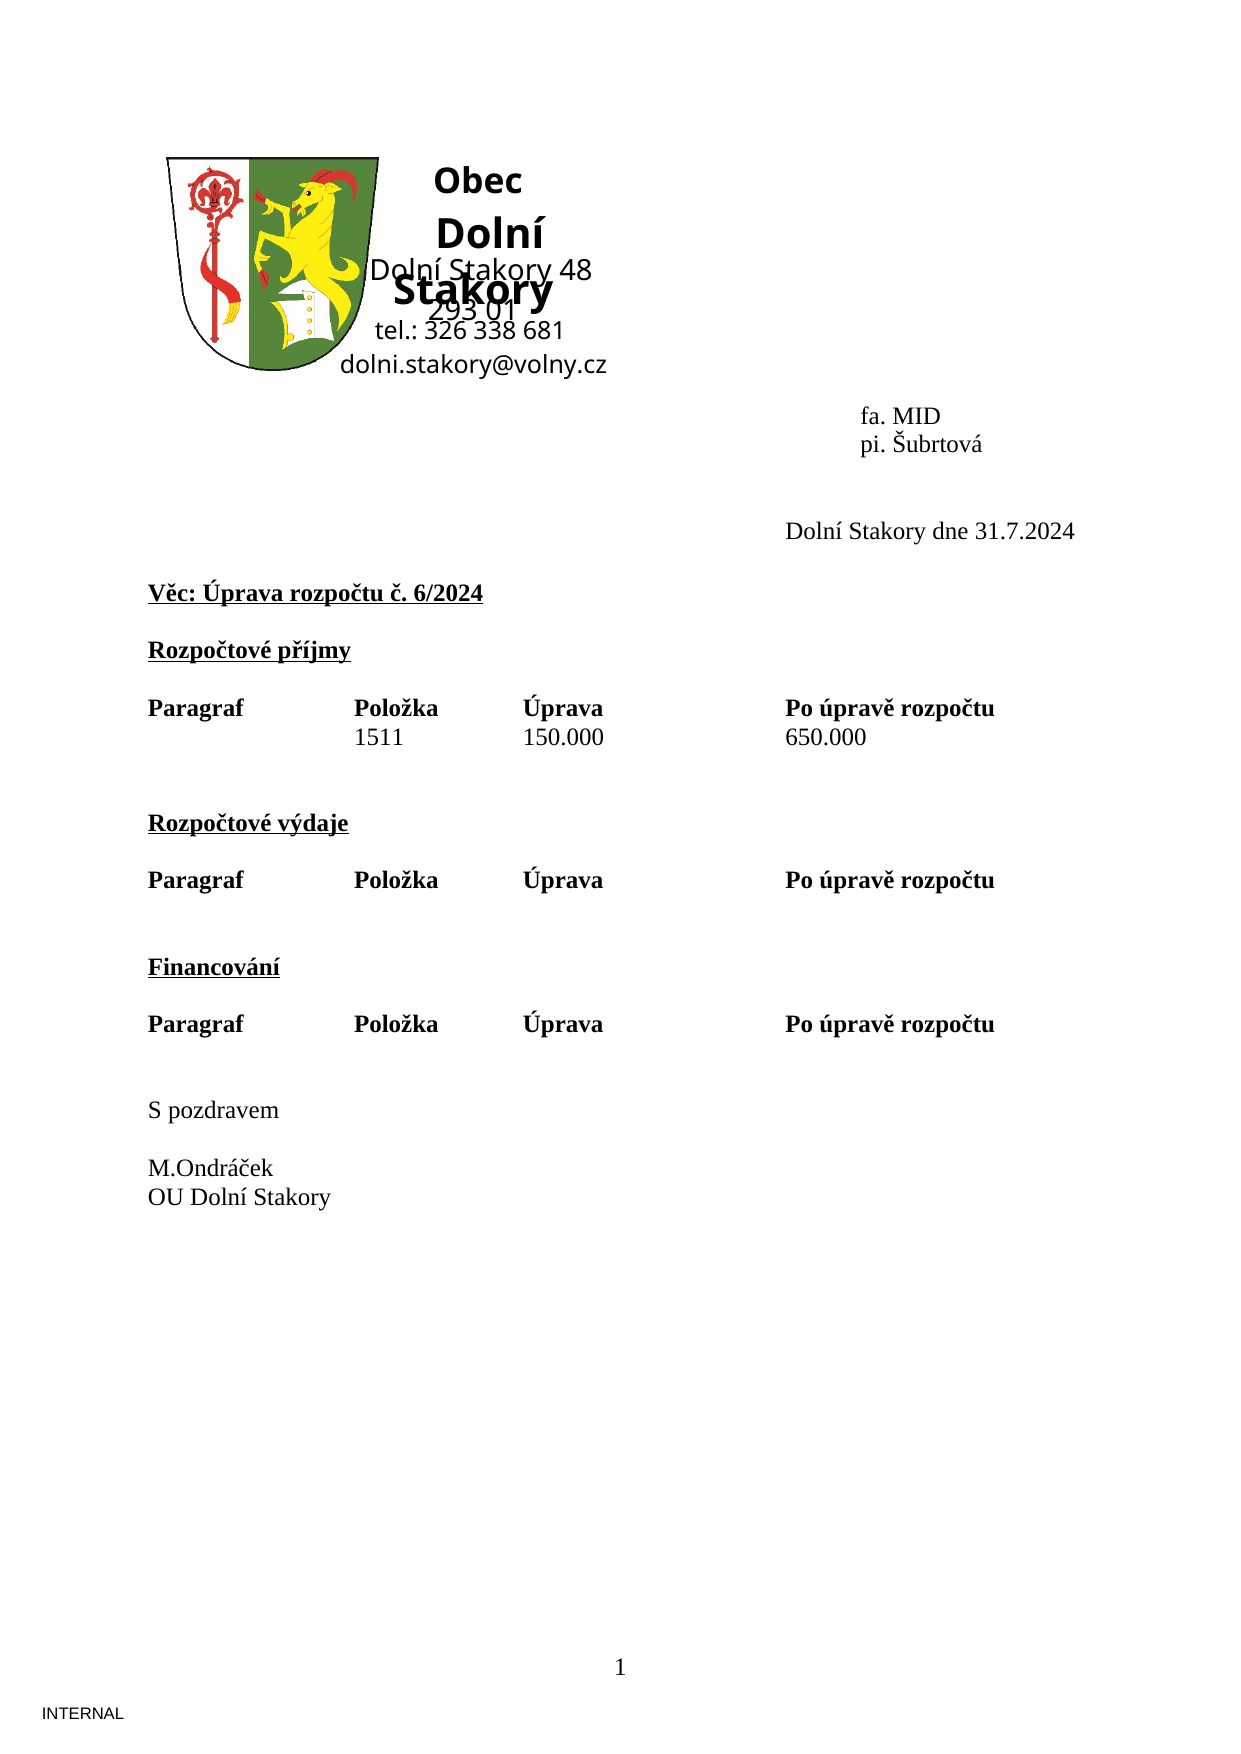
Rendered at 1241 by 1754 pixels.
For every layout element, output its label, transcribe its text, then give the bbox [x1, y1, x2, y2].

picture [343, 361, 350, 371]
text 1511 150.000 650.000 [148, 722, 1093, 751]
text Paragraf Položka Úprava Po úpravě rozpočtu [148, 693, 1093, 722]
text Rozpočtové příjmy [148, 636, 1093, 664]
text Rozpočtové výdaje [148, 808, 1093, 837]
text S pozdravem [148, 1096, 1093, 1124]
text Paragraf Položka Úprava Po úpravě rozpočtu [148, 1009, 1093, 1038]
text Paragraf Položka Úprava Po úpravě rozpočtu [148, 866, 1093, 894]
text Dolní Stakory dne 31.7.2024 [148, 516, 1093, 544]
text Financování [148, 952, 1093, 981]
picture [359, 361, 366, 371]
text pi. Šubrtová [148, 429, 1093, 458]
text Věc: Úprava rozpočtu č. 6/2024 [148, 578, 1093, 607]
text fa. MID [148, 401, 1093, 429]
picture [374, 261, 379, 278]
text OU Dolní Stakory [148, 1182, 1093, 1211]
picture [166, 157, 379, 371]
text M.Ondráček [148, 1153, 1093, 1182]
